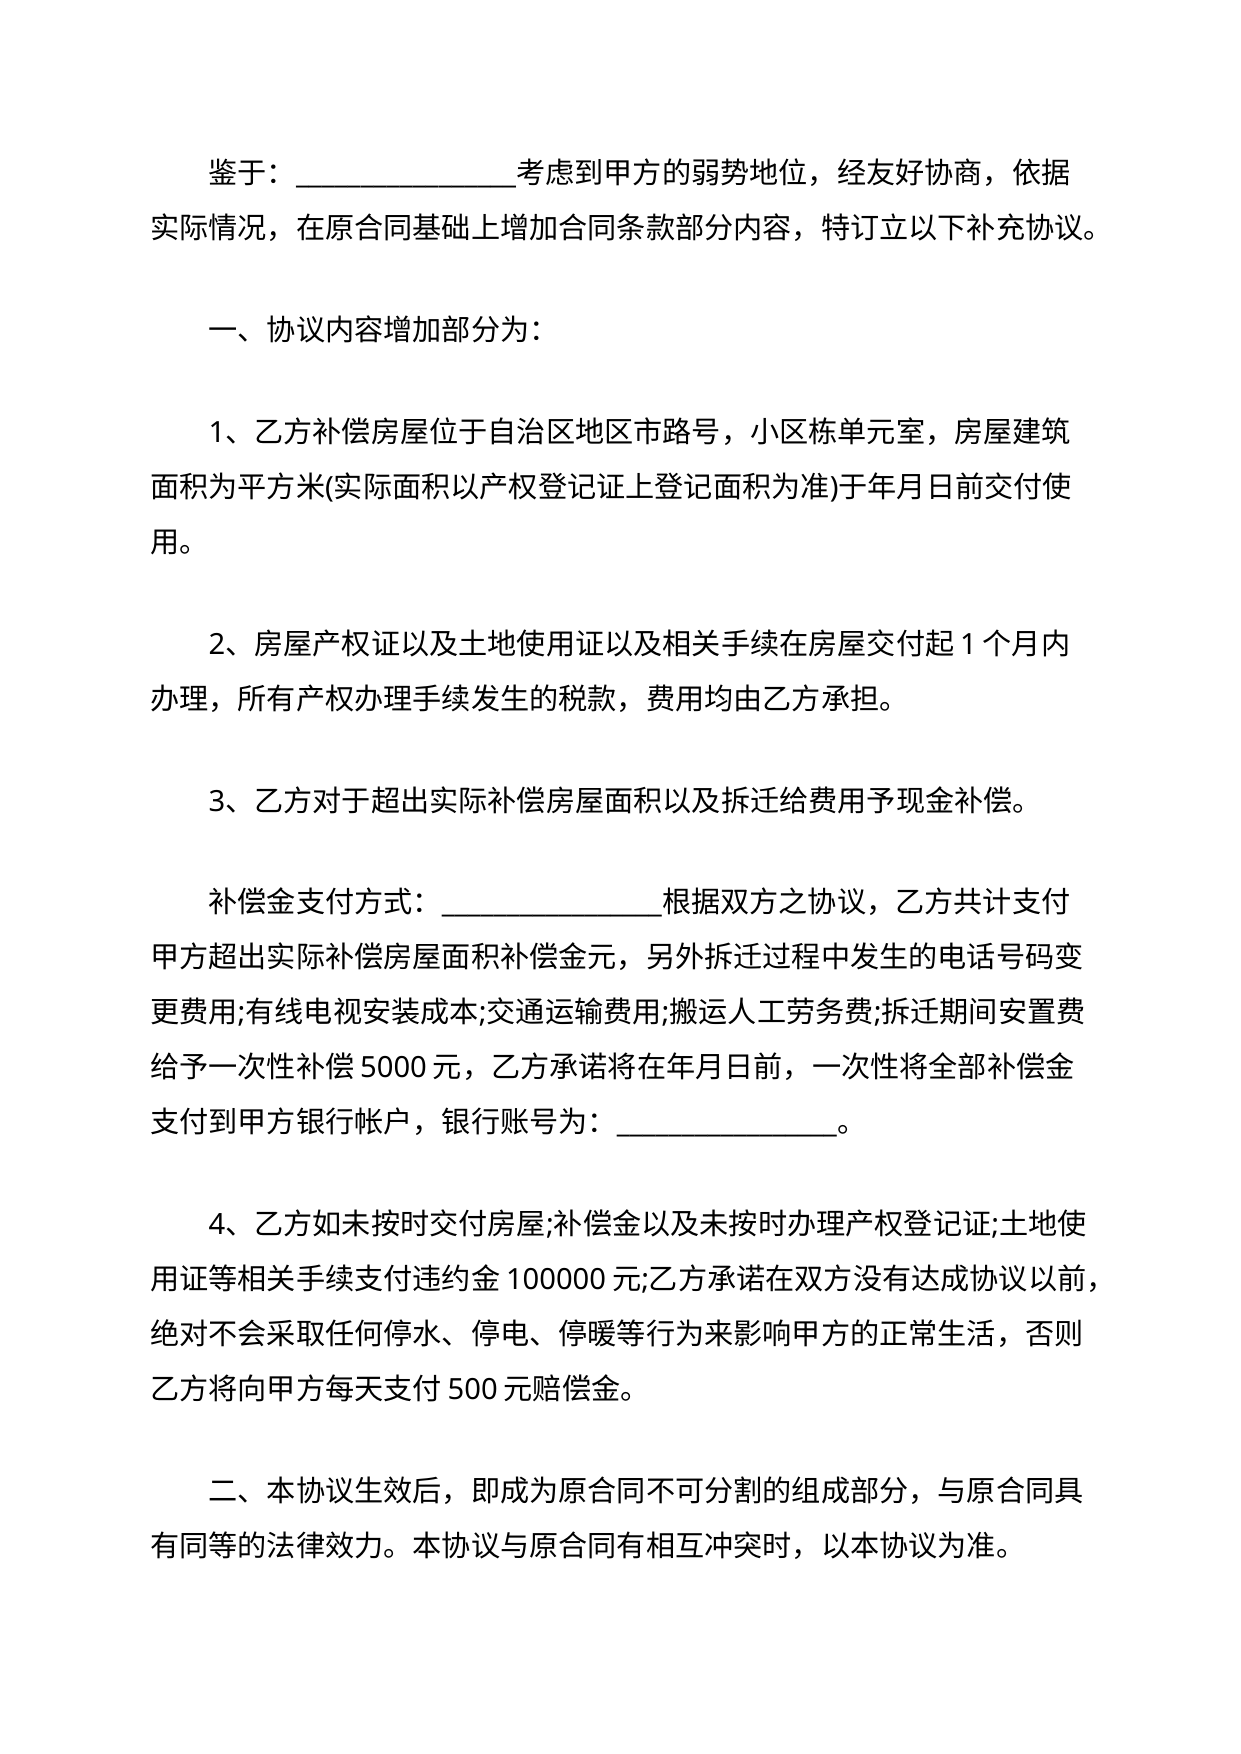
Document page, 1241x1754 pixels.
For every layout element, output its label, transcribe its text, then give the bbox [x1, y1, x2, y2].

text 3、乙方对于超出实际补偿房屋面积以及拆迁给费用予现金补偿。 [150, 777, 1090, 819]
text 4、乙方如未按时交付房屋;补偿金以及未按时办理产权登记证;土地使用证等相关手续支付违约金100000元;乙方承诺在双方没有达成协议以前，绝对不会采取任何停水、停电、停暖等行为来影响甲方的正常生活，否则乙方将向甲方每天支付500元赔偿金。 [150, 1201, 1090, 1408]
text 一、协议内容增加部分为： [150, 307, 1090, 349]
text 2、房屋产权证以及土地使用证以及相关手续在房屋交付起1个月内办理，所有产权办理手续发生的税款，费用均由乙方承担。 [150, 620, 1090, 718]
text 1、乙方补偿房屋位于自治区地区市路号，小区栋单元室，房屋建筑面积为平方米(实际面积以产权登记证上登记面积为准)于年月日前交付使用。 [150, 408, 1090, 561]
text 鉴于：_________________考虑到甲方的弱势地位，经友好协商，依据实际情况，在原合同基础上增加合同条款部分内容，特订立以下补充协议。 [150, 150, 1090, 247]
text 二、本协议生效后，即成为原合同不可分割的组成部分，与原合同具有同等的法律效力。本协议与原合同有相互冲突时，以本协议为准。 [150, 1468, 1090, 1565]
text 补偿金支付方式：_________________根据双方之协议，乙方共计支付甲方超出实际补偿房屋面积补偿金元，另外拆迁过程中发生的电话号码变更费用;有线电视安装成本;交通运输费用;搬运人工劳务费;拆迁期间安置费给予一次性补偿5000元，乙方承诺将在年月日前，一次性将全部补偿金支付到甲方银行帐户，银行账号为：_________________。 [150, 879, 1090, 1141]
